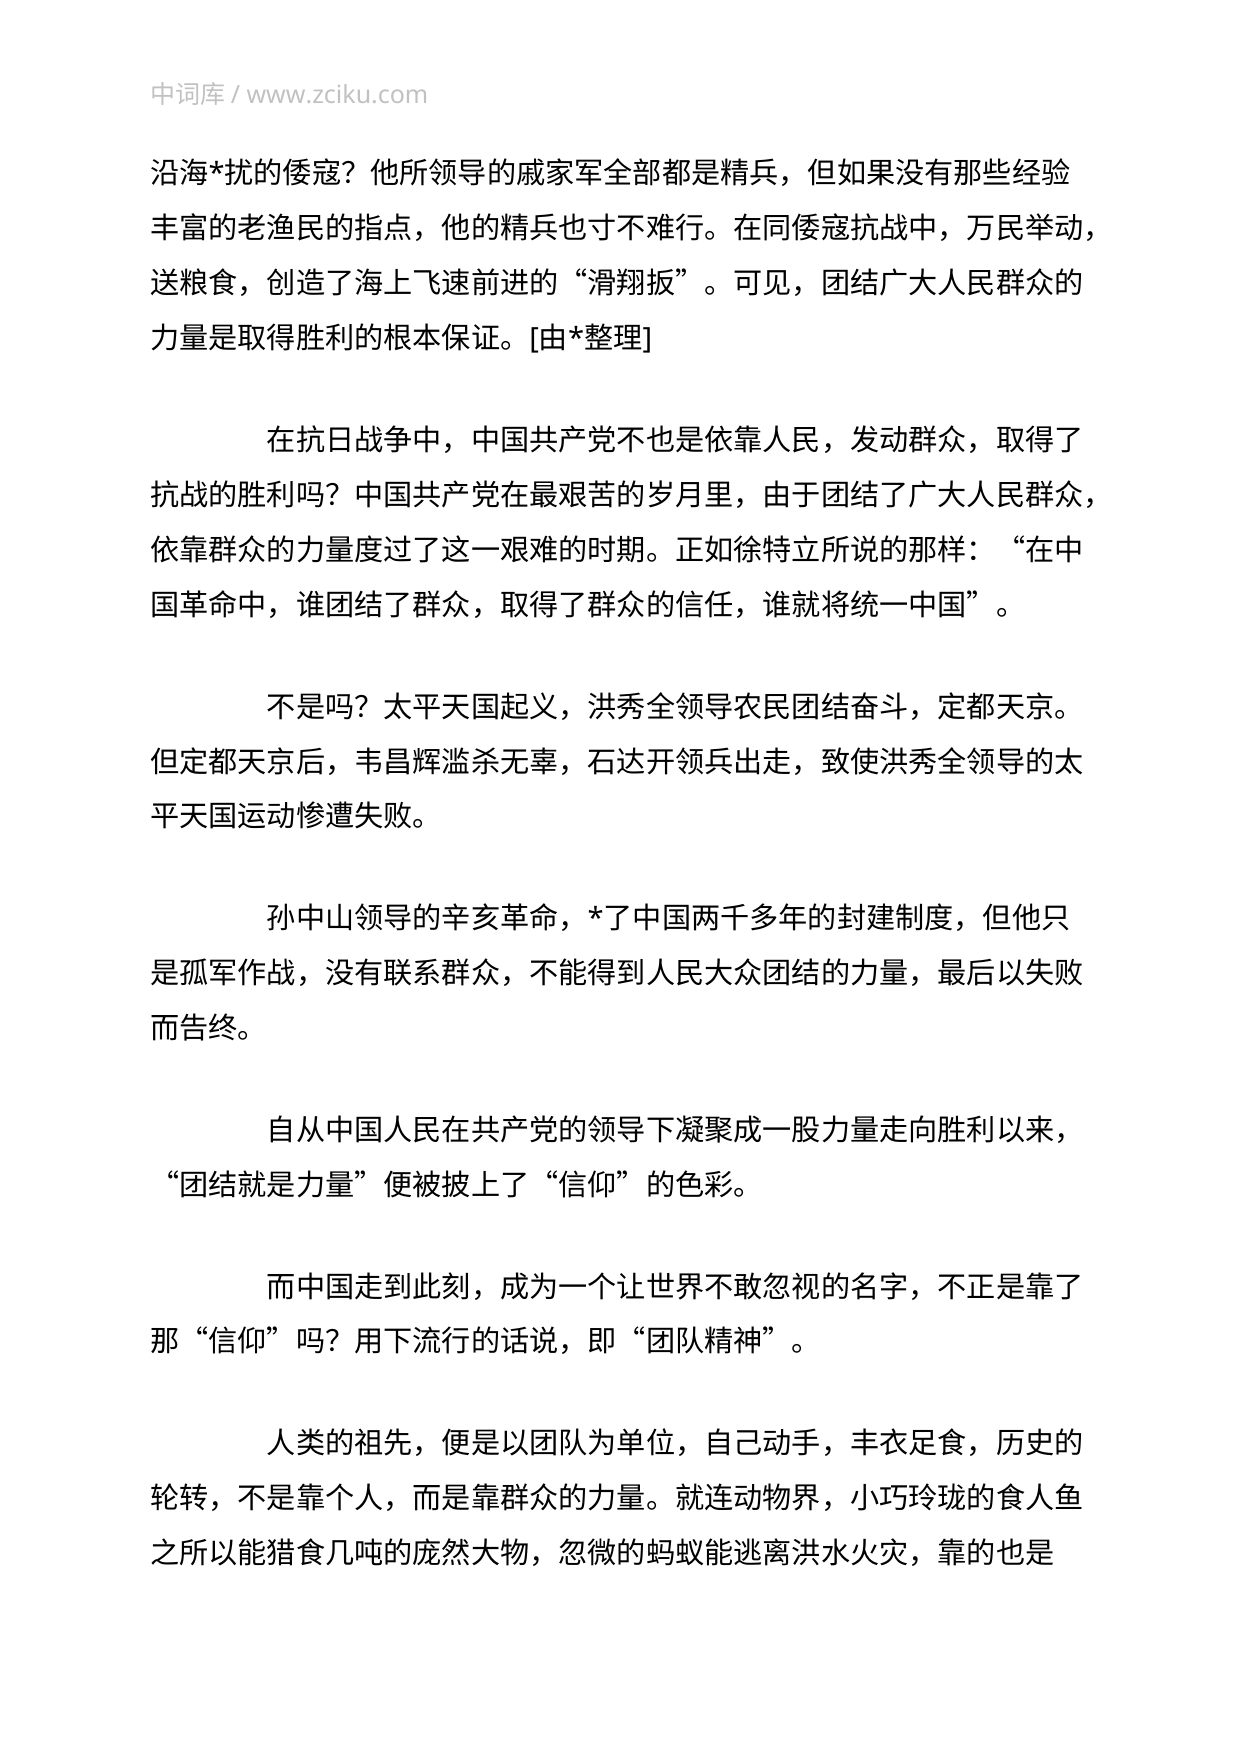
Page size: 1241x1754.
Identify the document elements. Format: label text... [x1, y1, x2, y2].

text 不是吗？太平天国起义，洪秀全领导农民团结奋斗，定都天京。但定都天京后，韦昌辉滥杀无辜，石达开领兵出走，致使洪秀全领导的太平天国运动惨遭失败。 [150, 683, 1090, 835]
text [150, 1420, 1090, 1572]
text 在抗日战争中，中国共产党不也是依靠人民，发动群众，取得了抗战的胜利吗？中国共产党在最艰苦的岁月里，由于团结了广大人民群众，依靠群众的力量度过了这一艰难的时期。正如徐特立所说的那样：“在中国革命中，谁团结了群众，取得了群众的信任，谁就将统一中国”。 [150, 417, 1090, 624]
text 孙中山领导的辛亥革命，*了中国两千多年的封建制度，但他只是孤军作战，没有联系群众，不能得到人民大众团结的力量，最后以失败而告终。 [150, 895, 1090, 1047]
text 而中国走到此刻，成为一个让世界不敢忽视的名字，不正是靠了那“信仰”吗？用下流行的话说，即“团队精神”。 [150, 1263, 1090, 1360]
text 自从中国人民在共产党的领导下凝聚成一股力量走向胜利以来，“团结就是力量”便被披上了“信仰”的色彩。 [150, 1106, 1090, 1204]
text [150, 150, 1090, 357]
